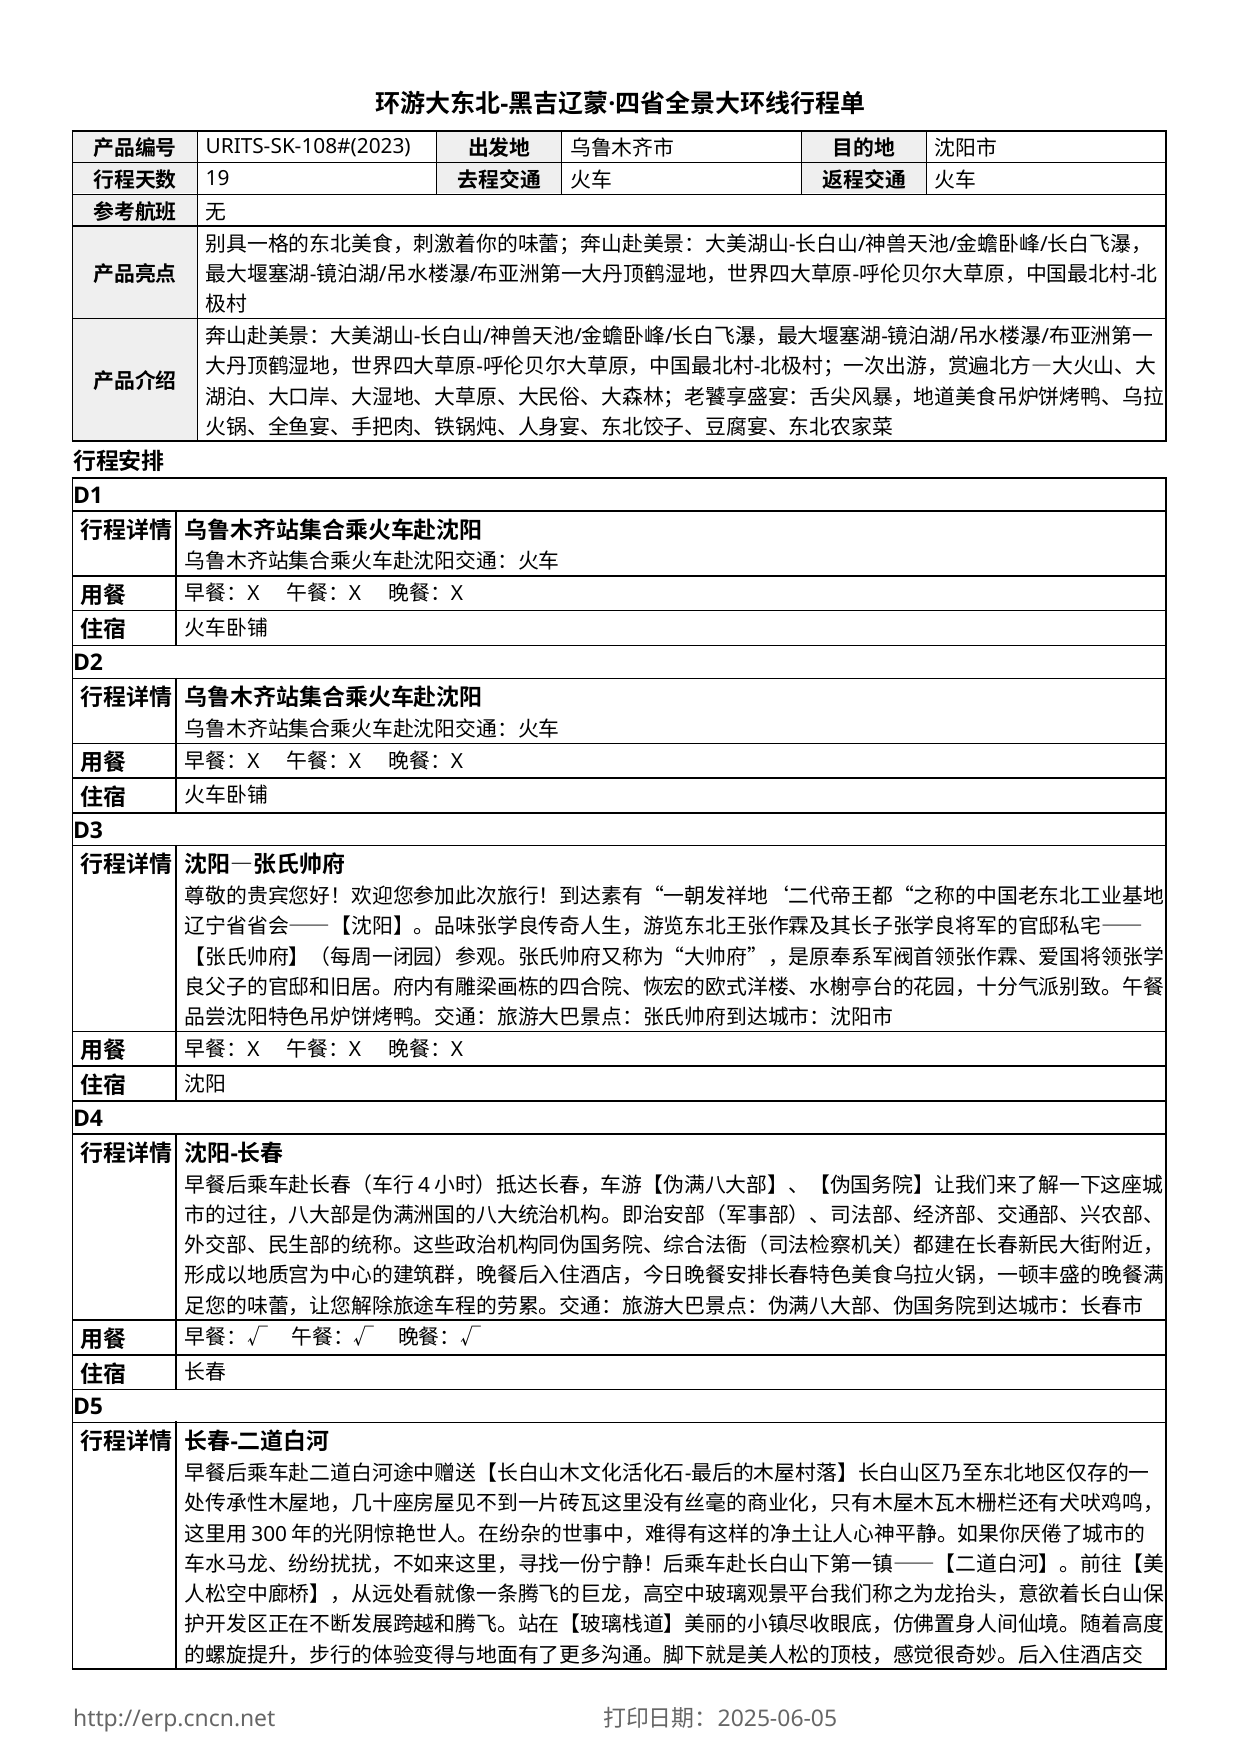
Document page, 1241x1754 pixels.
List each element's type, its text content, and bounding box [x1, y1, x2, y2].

table_cell 去程交通 [437, 163, 561, 193]
table_cell D3 [73, 814, 1165, 845]
table_cell 行程详情 [73, 1135, 175, 1319]
table_cell 别具一格的东北美食，刺激着你的味蕾；奔山赴美景：大美湖山-长白山/神兽天池/金蟾卧峰/长白飞瀑，最大堰塞湖-镜泊湖/吊水楼瀑/布亚洲第一大丹顶鹤湿地，世界四大草原-呼伦贝尔大草原，中国最北村-北极村 [198, 227, 1165, 318]
text 行程安排 [73, 443, 1167, 476]
table_header 乌鲁木齐市 [562, 132, 801, 162]
table_cell D4 [73, 1102, 1165, 1133]
table_cell 住宿 [73, 611, 175, 644]
table_cell 沈阳—张氏帅府 尊敬的贵宾您好！欢迎您参加此次旅行！到达素有“一朝发祥地‘二代帝王都“之称的中国老东北工业基地辽宁省省会——【沈阳】。品味张学良传奇人生，游览东北王张作霖及其长子张学良将军的官邸私宅——【张氏帅府】（每周一闭园）参观。张氏帅府又称为“大帅府”，是原奉系军阀首领张作霖、爱国将领张学良父子的官邸和旧居。府内有雕梁画栋的四合院、恢宏的欧式洋楼、水榭亭台的花园，十分气派别致。午餐品尝沈阳特色吊炉饼烤鸭。 [177, 846, 1165, 1031]
table_cell 住宿 [73, 1356, 175, 1389]
table_header D1 [73, 479, 1165, 510]
table_cell 参考航班 [73, 195, 197, 225]
table_cell 住宿 [73, 1067, 175, 1100]
table_cell D5 [73, 1390, 1165, 1421]
table_cell 早餐：X 午餐：X 晚餐：X [177, 577, 1165, 610]
table_cell 行程详情 [73, 846, 175, 1031]
table_cell 19 [198, 163, 436, 193]
table_cell 奔山赴美景：大美湖山-长白山/神兽天池/金蟾卧峰/长白飞瀑，最大堰塞湖-镜泊湖/吊水楼瀑/布亚洲第一大丹顶鹤湿地，世界四大草原-呼伦贝尔大草原，中国最北村-北极村； [198, 319, 1165, 440]
table_cell 用餐 [73, 577, 175, 610]
table_header 出发地 [437, 132, 561, 162]
table_cell 行程详情 [73, 512, 175, 575]
table_cell 产品亮点 [73, 227, 197, 318]
table_header 产品编号 [73, 132, 197, 162]
table_cell 乌鲁木齐站集合乘火车赴沈阳 乌鲁木齐站集合乘火车赴沈阳 [177, 679, 1165, 742]
table_cell 返程交通 [802, 163, 926, 193]
table_cell 火车卧铺 [177, 779, 1165, 812]
table_cell 行程详情 [73, 1423, 175, 1668]
table_cell 沈阳 [177, 1067, 1165, 1100]
table_cell 长春 [177, 1356, 1165, 1389]
table_cell 早餐：X 午餐：X 晚餐：X [177, 744, 1165, 777]
table_cell 用餐 [73, 1321, 175, 1354]
table_cell 沈阳-长春 早餐后乘车赴长春（车行4小时）抵达长春，车游【伪满八大部】、【伪国务院】让我们来了解一下这座城市的过往，八大部是伪满洲国的八大统治机构。即治安部（军事部）、司法部、经济部、交通部、兴农部、外交部、民生部的统称。这些政治机构同伪国务院、综合法衙（司法检察机关）都建在长春新民大街附近，形成以地质宫为中心的建筑群，晚餐后入住酒店，今日晚餐安排长春特色美食乌拉火锅，一顿丰盛的晚餐满足您的味蕾，让您解除旅途车程的劳累。 [177, 1135, 1165, 1319]
table_cell 早餐：X 午餐：X 晚餐：X [177, 1032, 1165, 1065]
table_cell 火车 [562, 163, 801, 193]
table_cell D2 [73, 646, 1165, 677]
text 环游大东北-黑吉辽蒙·四省全景大环线行程单 [73, 83, 1167, 119]
table_cell 无 [198, 195, 1165, 225]
table_cell 火车卧铺 [177, 611, 1165, 644]
table_cell 用餐 [73, 1032, 175, 1065]
table_cell 产品介绍 [73, 319, 197, 440]
table_cell 乌鲁木齐站集合乘火车赴沈阳 乌鲁木齐站集合乘火车赴沈阳 [177, 512, 1165, 575]
table_cell 用餐 [73, 744, 175, 777]
table_cell 住宿 [73, 779, 175, 812]
table_cell 行程天数 [73, 163, 197, 193]
table_cell 早餐：√ 午餐：√ 晚餐：√ [177, 1321, 1165, 1354]
table_header 沈阳市 [927, 132, 1165, 162]
table_cell 行程详情 [73, 679, 175, 742]
table_cell 火车 [927, 163, 1165, 193]
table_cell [177, 1423, 1165, 1668]
table_header URITS-SK-108#(2023) [198, 132, 436, 162]
table_header 目的地 [802, 132, 926, 162]
